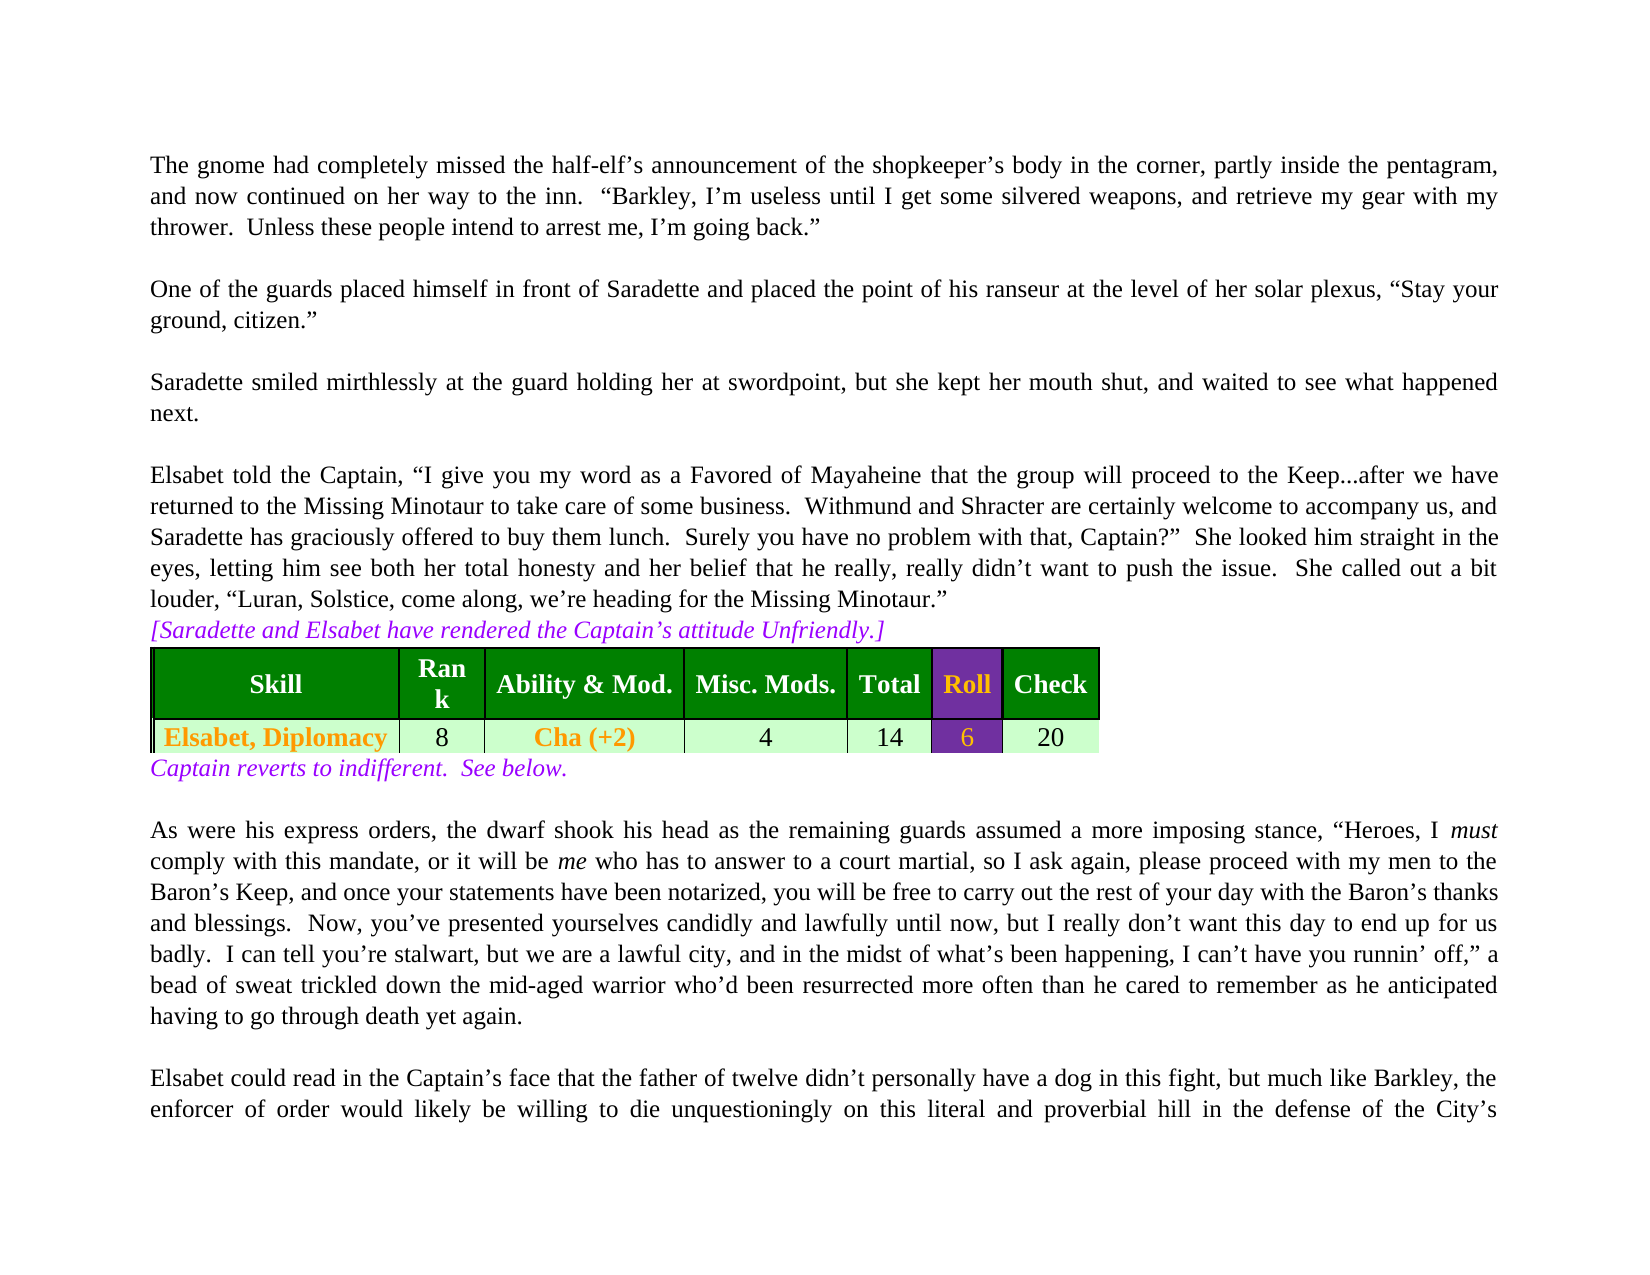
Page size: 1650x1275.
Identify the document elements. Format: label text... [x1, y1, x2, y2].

text Saradette smiled mirthlessly at the guard holding her at swordpoint, but she kept her mouth shut, and waited to see what happened next. [150, 367, 1500, 427]
table_header Check [1004, 649, 1098, 718]
table_header Ability & Mod. [486, 649, 683, 718]
text One of the guards placed himself in front of Saradette and placed the point of his ranseur at the level of her solar plexus, “Stay your ground, citizen.” [150, 274, 1500, 334]
table_cell Cha (+2) [485, 720, 684, 753]
table_cell 14 [848, 720, 931, 753]
table_header Misc. Mods. [685, 649, 846, 718]
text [150, 1063, 1500, 1123]
text Elsabet told the Captain, “I give you my word as a Favored of Mayaheine that the group will proceed to the Keep...after we have returned to the Missing Minotaur to take care of some business. Withmund and Shracter are certainly welcome to accompany us, and Saradette has graciously offered to buy them lunch. Surely you have no problem with that, Captain?” She looked him straight in the eyes, letting him see both her total honesty and her belief that he really, really didn’t want to push the issue. She called out a bit louder, “Luran, Solstice, come along, we’re heading for the Missing Minotaur.” [150, 460, 1500, 613]
table_header Rank [400, 649, 484, 718]
table_cell 4 [685, 720, 847, 753]
text The gnome had completely missed the half-elf’s announcement of the shopkeeper’s body in the corner, partly inside the pentagram, and now continued on her way to the inn. “Barkley, I’m useless until I get some silvered weapons, and retrieve my gear with my thrower. Unless these people intend to arrest me, I’m going back.” [150, 150, 1500, 241]
table_cell 8 [400, 720, 484, 753]
table_cell 6 [932, 720, 1002, 753]
text Captain reverts to indifferent. See below. [150, 753, 1500, 782]
table_cell Elsabet, Diplomacy [155, 720, 399, 753]
table_header Total [848, 649, 931, 718]
table_header Skill [155, 649, 398, 718]
table_cell 20 [1003, 720, 1099, 753]
text As were his express orders, the dwarf shook his head as the remaining guards assumed a more imposing stance, “Heroes, I must comply with this mandate, or it will be me who has to answer to a court martial, so I ask again, please proceed with my men to the Baron’s Keep, and once your statements have been notarized, you will be free to carry out the rest of your day with the Baron’s thanks and blessings. Now, you’ve presented yourselves candidly and lawfully until now, but I really don’t want this day to end up for us badly. I can tell you’re stalwart, but we are a lawful city, and in the midst of what’s been happening, I can’t have you runnin’ off,” a bead of sweat trickled down the mid-aged warrior who’d been resurrected more often than he cared to remember as he anticipated having to go through death yet again. [150, 815, 1500, 1030]
text [Saradette and Elsabet have rendered the Captain’s attitude Unfriendly.] [150, 616, 1500, 644]
table_header Roll [933, 649, 1001, 718]
